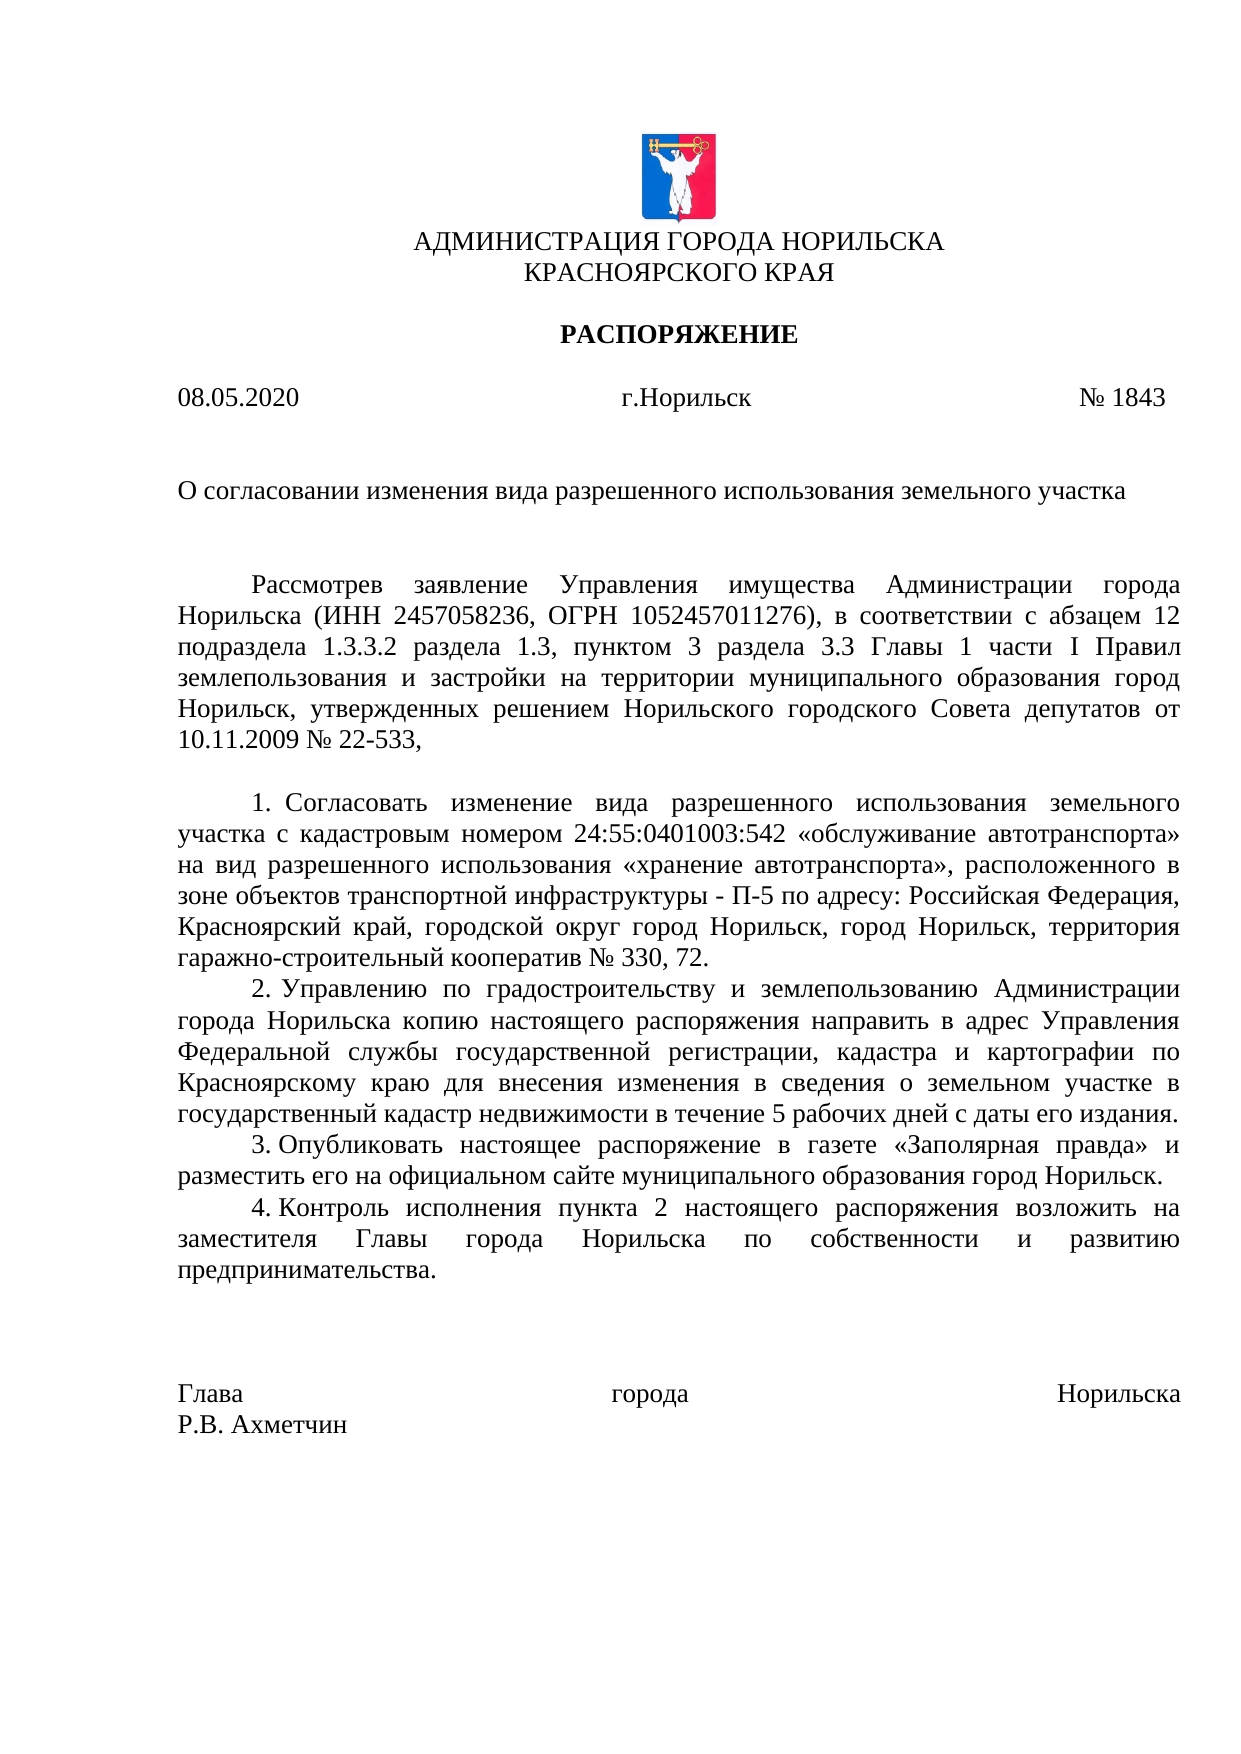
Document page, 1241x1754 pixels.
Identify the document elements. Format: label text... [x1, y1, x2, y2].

text О согласовании изменения вида разрешенного использования земельного участка [177, 474, 1181, 505]
text РАСПОРЯЖЕНИЕ [177, 318, 1181, 350]
text Глава города Норильска Р.В. Ахметчин [177, 1377, 1181, 1440]
text 3. Опубликовать настоящее распоряжение в газете «Заполярная правда» и разместить его на официальном сайте муниципального образования город Норильск. [177, 1128, 1181, 1191]
text 4. Контроль исполнения пункта 2 настоящего распоряжения возложить на заместителя Главы города Норильска по собственности и развитию предпринимательства. [177, 1191, 1181, 1284]
text 08.05.2020 г.Норильск № 1843 [177, 381, 1181, 412]
text 2. Управлению по градостроительству и землепользованию Администрации города Норильска копию настоящего распоряжения направить в адрес Управления Федеральной службы государственной регистрации, кадастра и картографии по Красноярскому краю для внесения изменения в сведения о земельном участке в государственный кадастр недвижимости в течение 5 рабочих дней с даты его издания. [177, 973, 1181, 1128]
text АДМИНИСТРАЦИЯ ГОРОДА НОРИЛЬСКА [177, 225, 1181, 256]
text 1. Согласовать изменение вида разрешенного использования земельного участка с кадастровым номером 24:55:0401003:542 «обслуживание автотранспорта» на вид разрешенного использования «хранение автотранспорта», расположенного в зоне объектов транспортной инфраструктуры - П-5 по адресу: Российская Федерация, Красноярский край, городской округ город Норильск, город Норильск, территория гаражно-строительный кооператив № 330, 72. [177, 786, 1181, 973]
text КРАСНОЯРСКОГО КРАЯ [177, 256, 1181, 287]
picture [641, 132, 718, 226]
text Рассмотрев заявление Управления имущества Администрации города Норильска (ИНН 2457058236, ОГРН 1052457011276), в соответствии с абзацем 12 подраздела 1.3.3.2 раздела 1.3, пунктом 3 раздела 3.3 Главы 1 части I Правил землепользования и застройки на территории муниципального образования город Норильск, утвержденных решением Норильского городского Совета депутатов от 10.11.2009 № 22-533, [177, 568, 1181, 754]
